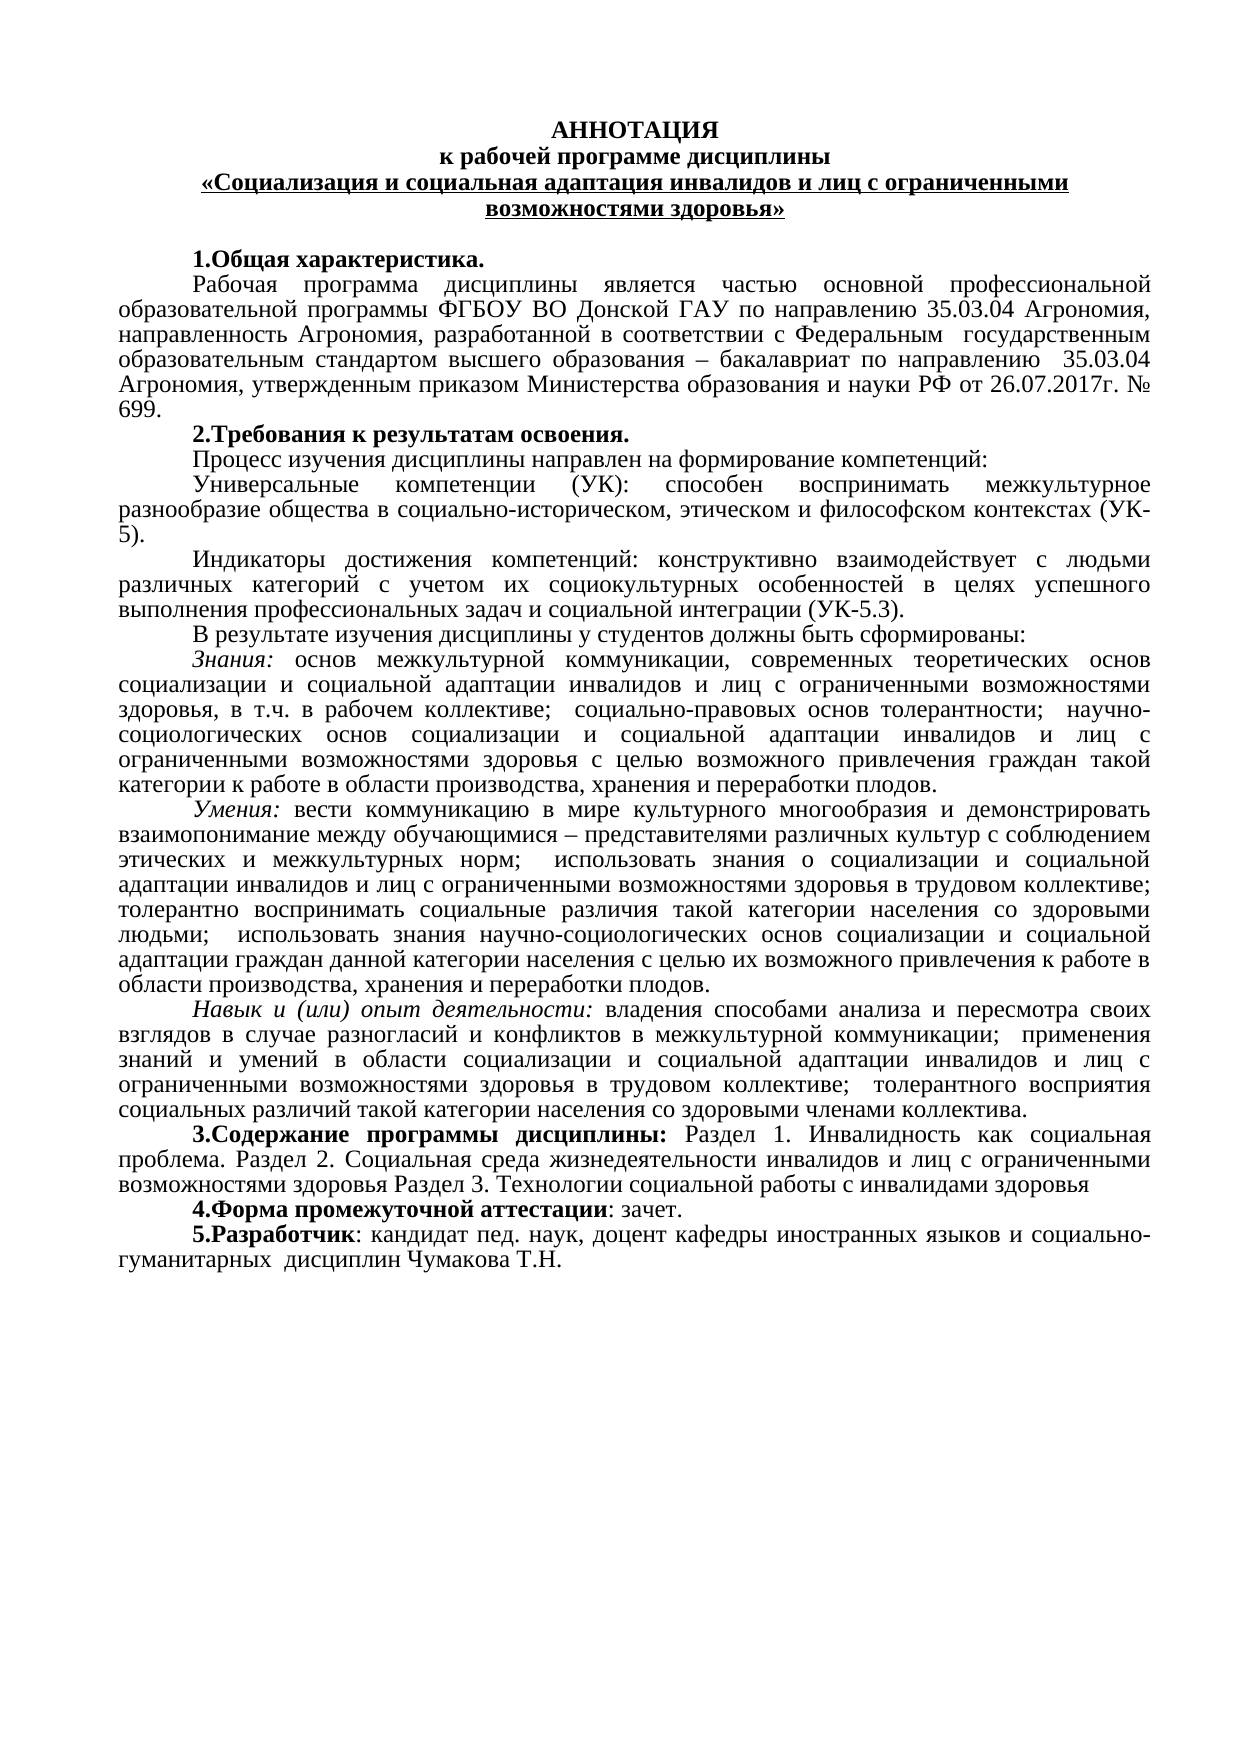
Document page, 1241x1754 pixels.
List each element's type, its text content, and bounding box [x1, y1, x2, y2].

text «Социализация и социальная адаптация инвалидов и лиц с ограниченными возможностями здоровья» [118, 170, 1152, 222]
list 3.Содержание программы дисциплины: Раздел 1. Инвалидность как социальная проблема. Раздел 2. Социальная среда жизнедеятельности инвалидов и лиц с ограниченными возможностями здоровья Раздел 3. Технологии социальной работы с инвалидами здоровья [118, 1122, 1152, 1197]
text Рабочая программа дисциплины является частью основной профессиональной образовательной программы ФГБОУ ВО Донской ГАУ по направлению 35.03.04 Агрономия, направленность Агрономия, разработанной в соответствии с Федеральным государственным образовательным стандартом высшего образования – бакалавриат по направлению 35.03.04 Агрономия, утвержденным приказом Министерства образования и науки РФ от 26.07.2017г. № 699. [118, 272, 1152, 422]
text 2.Требования к результатам освоения. [192, 422, 1152, 447]
text 4.Форма промежуточной аттестации: зачет. [118, 1197, 1152, 1222]
list В результате изучения дисциплины у студентов должны быть сформированы: [118, 622, 1152, 647]
text Знания: основ межкультурной коммуникации, современных теоретических основ социализации и социальной адаптации инвалидов и лиц с ограниченными возможностями здоровья, в т.ч. в рабочем коллективе; социально-правовых основ толерантности; научно-социологических основ социализации и социальной адаптации инвалидов и лиц с ограниченными возможностями здоровья с целью возможного привлечения граждан такой категории к работе в области производства, хранения и переработки плодов. [118, 647, 1152, 797]
text АННОТАЦИЯ [118, 118, 1152, 144]
list Универсальные компетенции (УК): способен воспринимать межкультурное разнообразие общества в социально-историческом, этическом и философском контекстах (УК-5). [118, 472, 1152, 547]
list Процесс изучения дисциплины направлен на формирование компетенций: [118, 447, 1152, 472]
list Индикаторы достижения компетенций: конструктивно взаимодействует с людьми различных категорий с учетом их социокультурных особенностей в целях успешного выполнения профессиональных задач и социальной интеграции (УК-5.3). [118, 547, 1152, 622]
text 5.Разработчик: кандидат пед. наук, доцент кафедры иностранных языков и социально-гуманитарных дисциплин Чумакова Т.Н. [118, 1222, 1152, 1272]
text Умения: вести коммуникацию в мире культурного многообразия и демонстрировать взаимопонимание между обучающимися – представителями различных культур с соблюдением этических и межкультурных норм; использовать знания о социализации и социальной адаптации инвалидов и лиц с ограниченными возможностями здоровья в трудовом коллективе; толерантно воспринимать социальные различия такой категории населения со здоровыми людьми; использовать знания научно-социологических основ социализации и социальной адаптации граждан данной категории населения с целью их возможного привлечения к работе в области производства, хранения и переработки плодов. [118, 797, 1152, 997]
list Навык и (или) опыт деятельности: владения способами анализа и пересмотра своих взглядов в случае разногласий и конфликтов в межкультурной коммуникации; применения знаний и умений в области социализации и социальной адаптации инвалидов и лиц с ограниченными возможностями здоровья в трудовом коллективе; толерантного восприятия социальных различий такой категории населения со здоровыми членами коллектива. [118, 997, 1152, 1122]
text к рабочей программе дисциплины [118, 144, 1152, 170]
text 1.Общая характеристика. [192, 247, 1152, 272]
